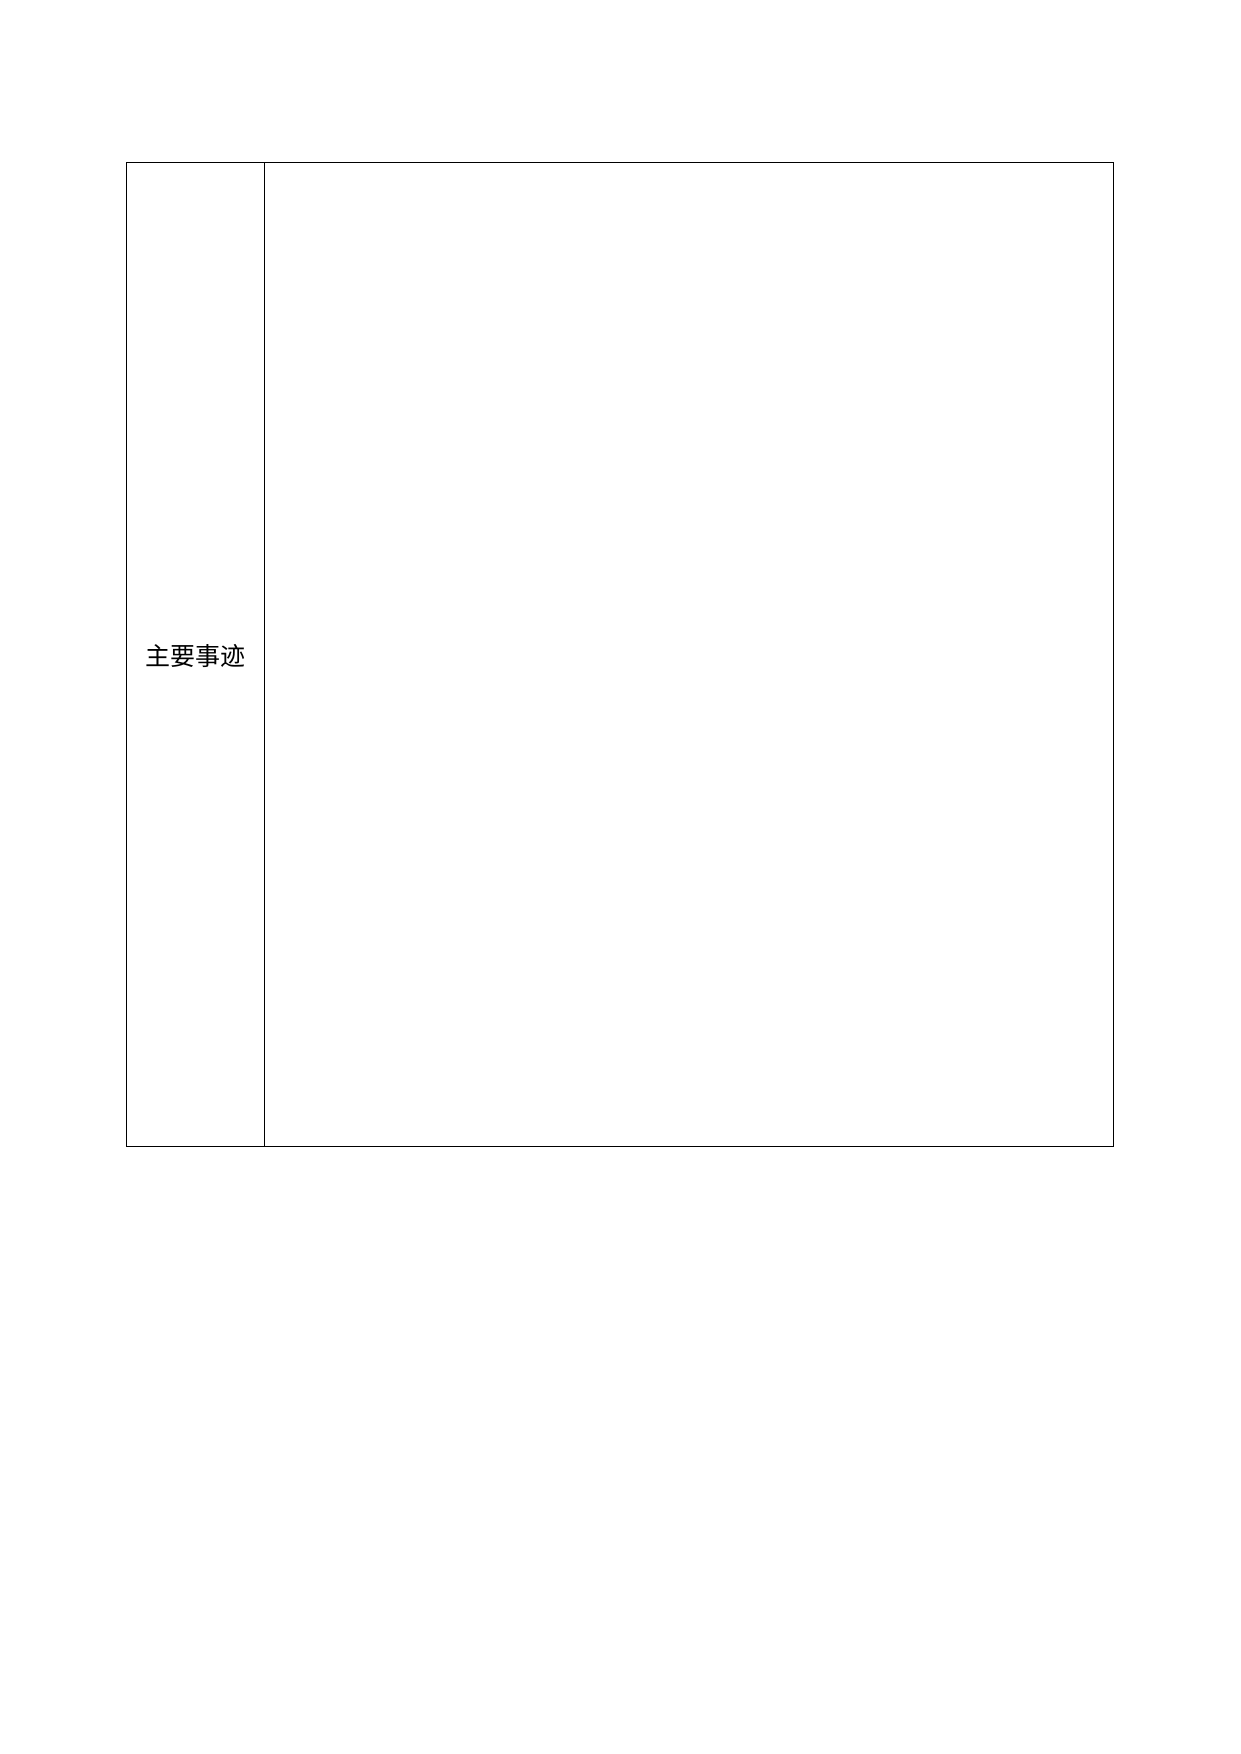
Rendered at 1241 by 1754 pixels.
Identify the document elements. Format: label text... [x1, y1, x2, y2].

table_cell [265, 163, 1113, 1146]
table_cell 主要事迹 [127, 163, 264, 1146]
